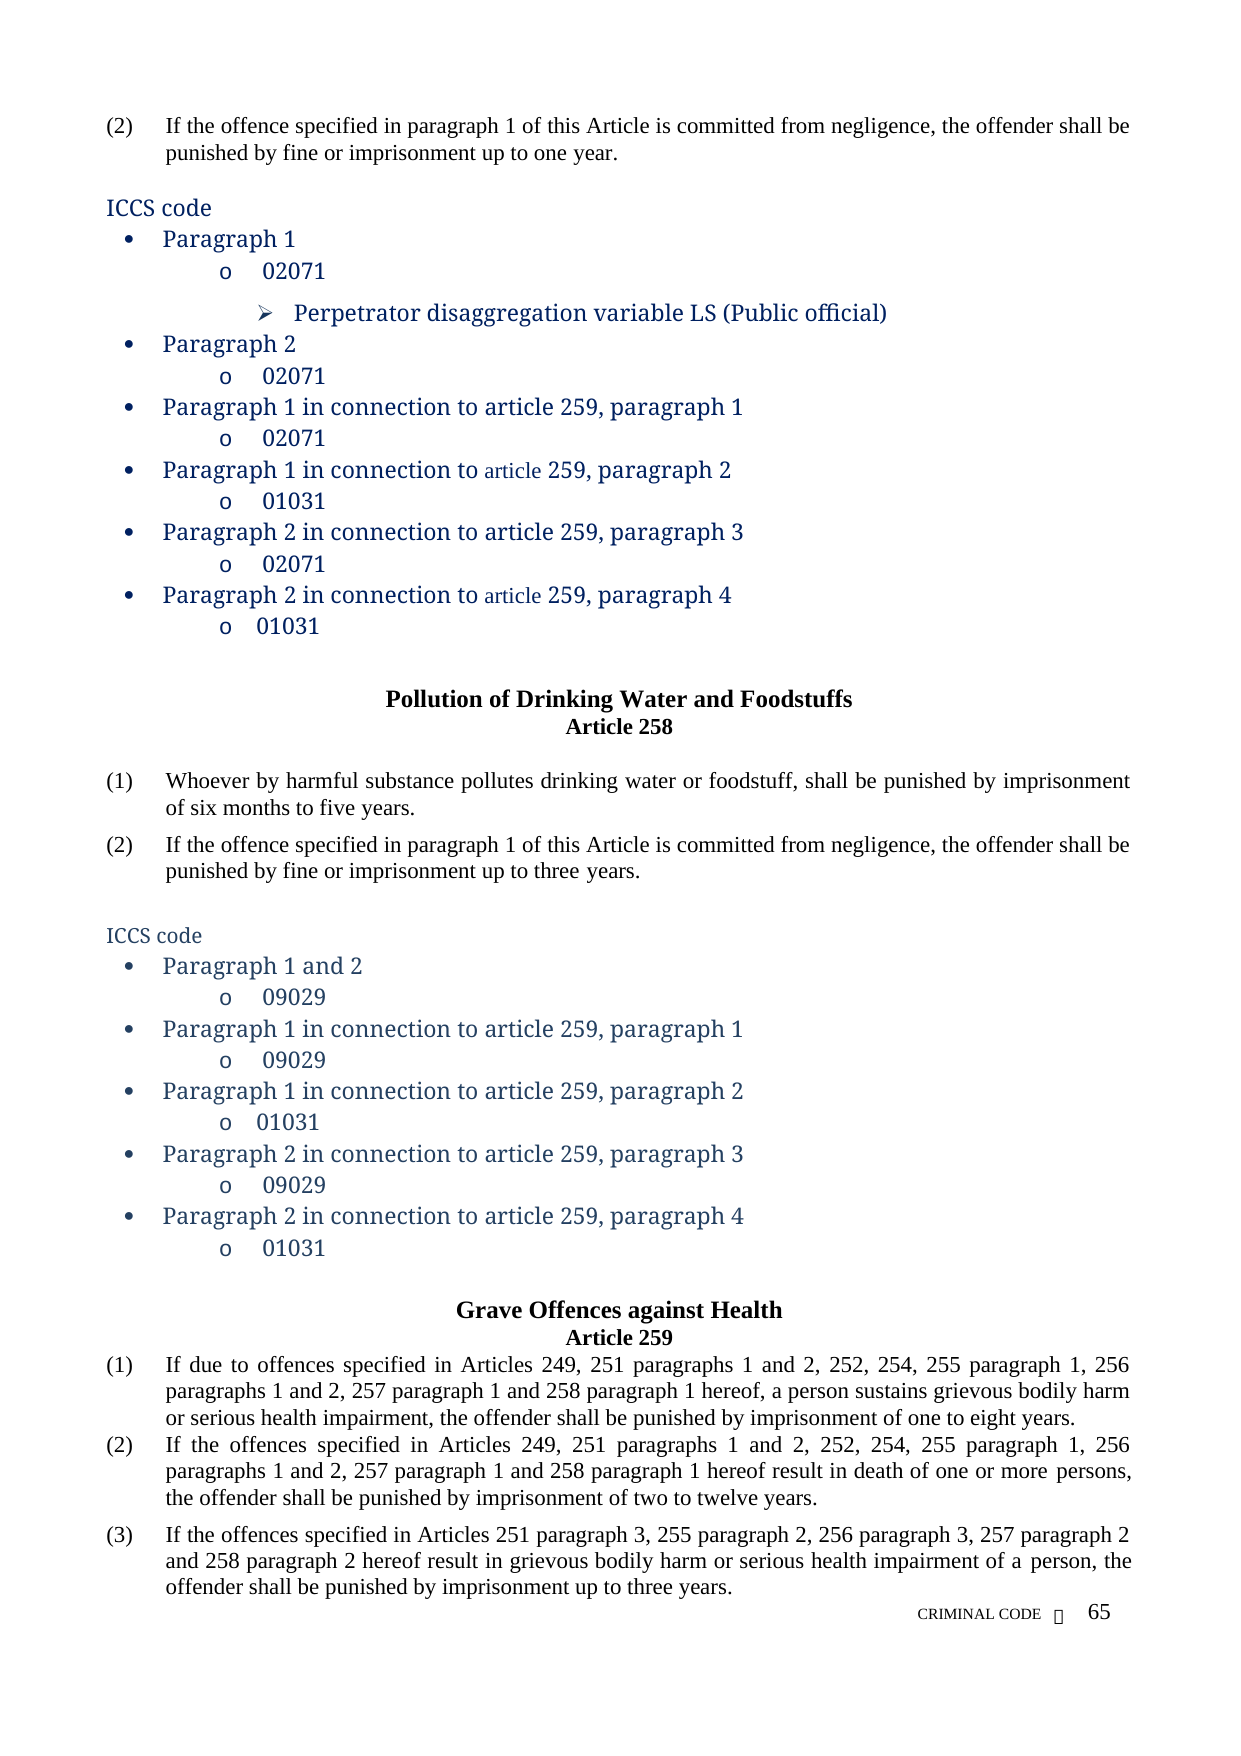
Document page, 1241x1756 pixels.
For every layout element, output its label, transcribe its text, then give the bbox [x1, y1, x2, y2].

list If the offence specified in paragraph 1 of this Article is committed from negligence, the offender shall be punished by fine or imprisonment up to three years. [106, 831, 1132, 884]
list Perpetrator disaggregation variable LS (Public official) [256, 297, 1132, 328]
text Article 258 [106, 713, 1132, 739]
list If the offences specified in Articles 251 paragraph 3, 255 paragraph 2, 256 paragraph 3, 257 paragraph 2 and 258 paragraph 2 hereof result in grievous bodily harm or serious health impairment of a person, the offender shall be punished by imprisonment up to three years. [106, 1522, 1132, 1600]
list 01031 [219, 485, 1132, 516]
list 01031 [219, 1232, 1132, 1263]
list Paragraph 2 [125, 328, 1132, 360]
list Paragraph 1 in connection to article 259, paragraph 1 [125, 1012, 1132, 1044]
text ICCS code [106, 192, 1132, 223]
list 09029 [219, 1044, 1132, 1075]
text ICCS code [106, 921, 1132, 950]
list 02071 [219, 422, 1132, 454]
list Paragraph 2 in connection to article 259, paragraph 4 [125, 1200, 1132, 1232]
list Whoever by harmful substance pollutes drinking water or foodstuff, shall be punished by imprisonment of six months to five years. [106, 767, 1132, 820]
list Paragraph 2 in connection to article 259, paragraph 3 [125, 1138, 1132, 1169]
list 02071 [219, 360, 1132, 391]
text Pollution of Drinking Water and Foodstuffs [106, 684, 1132, 713]
list 02071 [219, 547, 1132, 579]
list 01031 [219, 1106, 1132, 1138]
list If due to offences specified in Articles 249, 251 paragraphs 1 and 2, 252, 254, 255 paragraph 1, 256 paragraphs 1 and 2, 257 paragraph 1 and 258 paragraph 1 hereof, a person sustains grievous bodily harm or serious health impairment, the offender shall be punished by imprisonment of one to eight years. [106, 1351, 1132, 1430]
list Paragraph 1 in connection to article 259, paragraph 1 [125, 391, 1132, 422]
text Article 259 [106, 1324, 1132, 1351]
list If the offence specified in paragraph 1 of this Article is committed from negligence, the offender shall be punished by fine or imprisonment up to one year. [106, 112, 1132, 165]
list 02071 [219, 255, 1132, 286]
list Paragraph 2 in connection to article 259, paragraph 3 [125, 516, 1132, 547]
text Grave Offences against Health [106, 1296, 1132, 1324]
list Paragraph 1 [125, 223, 1132, 255]
list 01031 [219, 610, 1132, 641]
list Paragraph 2 in connection to article 259, paragraph 4 [125, 579, 1132, 610]
list Paragraph 1 in connection to article 259, paragraph 2 [125, 1075, 1132, 1106]
list Paragraph 1 and 2 [125, 950, 1132, 981]
list 09029 [219, 1169, 1132, 1200]
list If the offences specified in Articles 249, 251 paragraphs 1 and 2, 252, 254, 255 paragraph 1, 256 paragraphs 1 and 2, 257 paragraph 1 and 258 paragraph 1 hereof result in death of one or more persons, the offender shall be punished by imprisonment of two to twelve years. [106, 1431, 1132, 1511]
list Paragraph 1 in connection to article 259, paragraph 2 [125, 454, 1132, 485]
list 09029 [219, 981, 1132, 1012]
